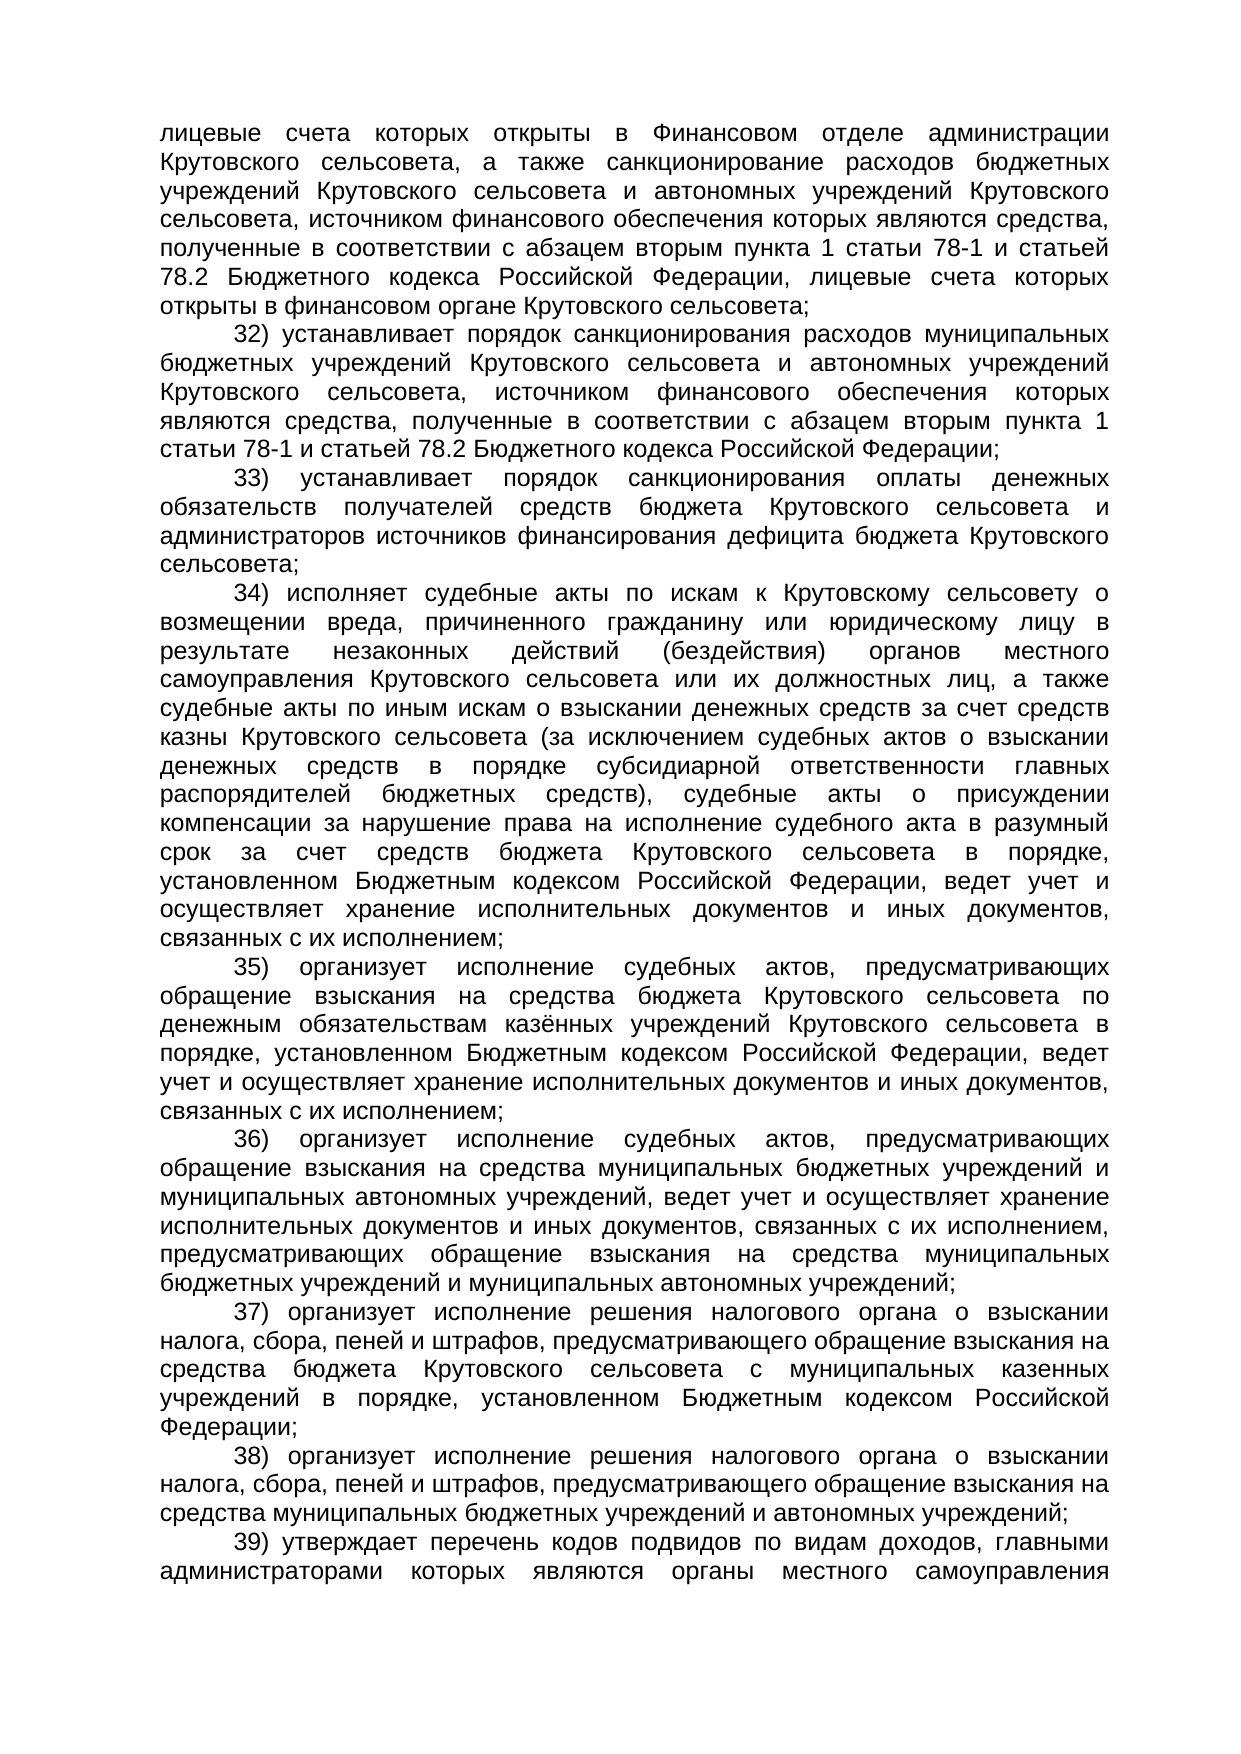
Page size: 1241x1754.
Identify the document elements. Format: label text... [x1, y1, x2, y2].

text 38) организует исполнение решения налогового органа о взыскании налога, сбора, пеней и штрафов, предусматривающего обращение взыскания на средства муниципальных бюджетных учреждений и автономных учреждений; [159, 1441, 1110, 1527]
text 32) устанавливает порядок санкционирования расходов муниципальных бюджетных учреждений Крутовского сельсовета и автономных учреждений Крутовского сельсовета, источником финансового обеспечения которых являются средства, полученные в соответствии с абзацем вторым пункта 1 статьи 78-1 и статьей 78.2 Бюджетного кодекса Российской Федерации; [159, 319, 1110, 463]
text 33) устанавливает порядок санкционирования оплаты денежных обязательств получателей средств бюджета Крутовского сельсовета и администраторов источников финансирования дефицита бюджета Крутовского сельсовета; [159, 463, 1110, 578]
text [159, 118, 1110, 319]
text 36) организует исполнение судебных актов, предусматривающих обращение взыскания на средства муниципальных бюджетных учреждений и муниципальных автономных учреждений, ведет учет и осуществляет хранение исполнительных документов и иных документов, связанных с их исполнением, предусматривающих обращение взыскания на средства муниципальных бюджетных учреждений и муниципальных автономных учреждений; [159, 1124, 1110, 1297]
text 35) организует исполнение судебных актов, предусматривающих обращение взыскания на средства бюджета Крутовского сельсовета по денежным обязательствам казённых учреждений Крутовского сельсовета в порядке, установленном Бюджетным кодексом Российской Федерации, ведет учет и осуществляет хранение исполнительных документов и иных документов, связанных с их исполнением; [159, 952, 1110, 1124]
text 34) исполняет судебные акты по искам к Крутовскому сельсовету о возмещении вреда, причиненного гражданину или юридическому лицу в результате незаконных действий (бездействия) органов местного самоуправления Крутовского сельсовета или их должностных лиц, а также судебные акты по иным искам о взыскании денежных средств за счет средств казны Крутовского сельсовета (за исключением судебных актов о взыскании денежных средств в порядке субсидиарной ответственности главных распорядителей бюджетных средств), судебные акты о присуждении компенсации за нарушение права на исполнение судебного акта в разумный срок за счет средств бюджета Крутовского сельсовета в порядке, установленном Бюджетным кодексом Российской Федерации, ведет учет и осуществляет хранение исполнительных документов и иных документов, связанных с их исполнением; [159, 578, 1110, 952]
text 37) организует исполнение решения налогового органа о взыскании налога, сбора, пеней и штрафов, предусматривающего обращение взыскания на средства бюджета Крутовского сельсовета с муниципальных казенных учреждений в порядке, установленном Бюджетным кодексом Российской Федерации; [159, 1297, 1110, 1441]
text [159, 1527, 1110, 1584]
